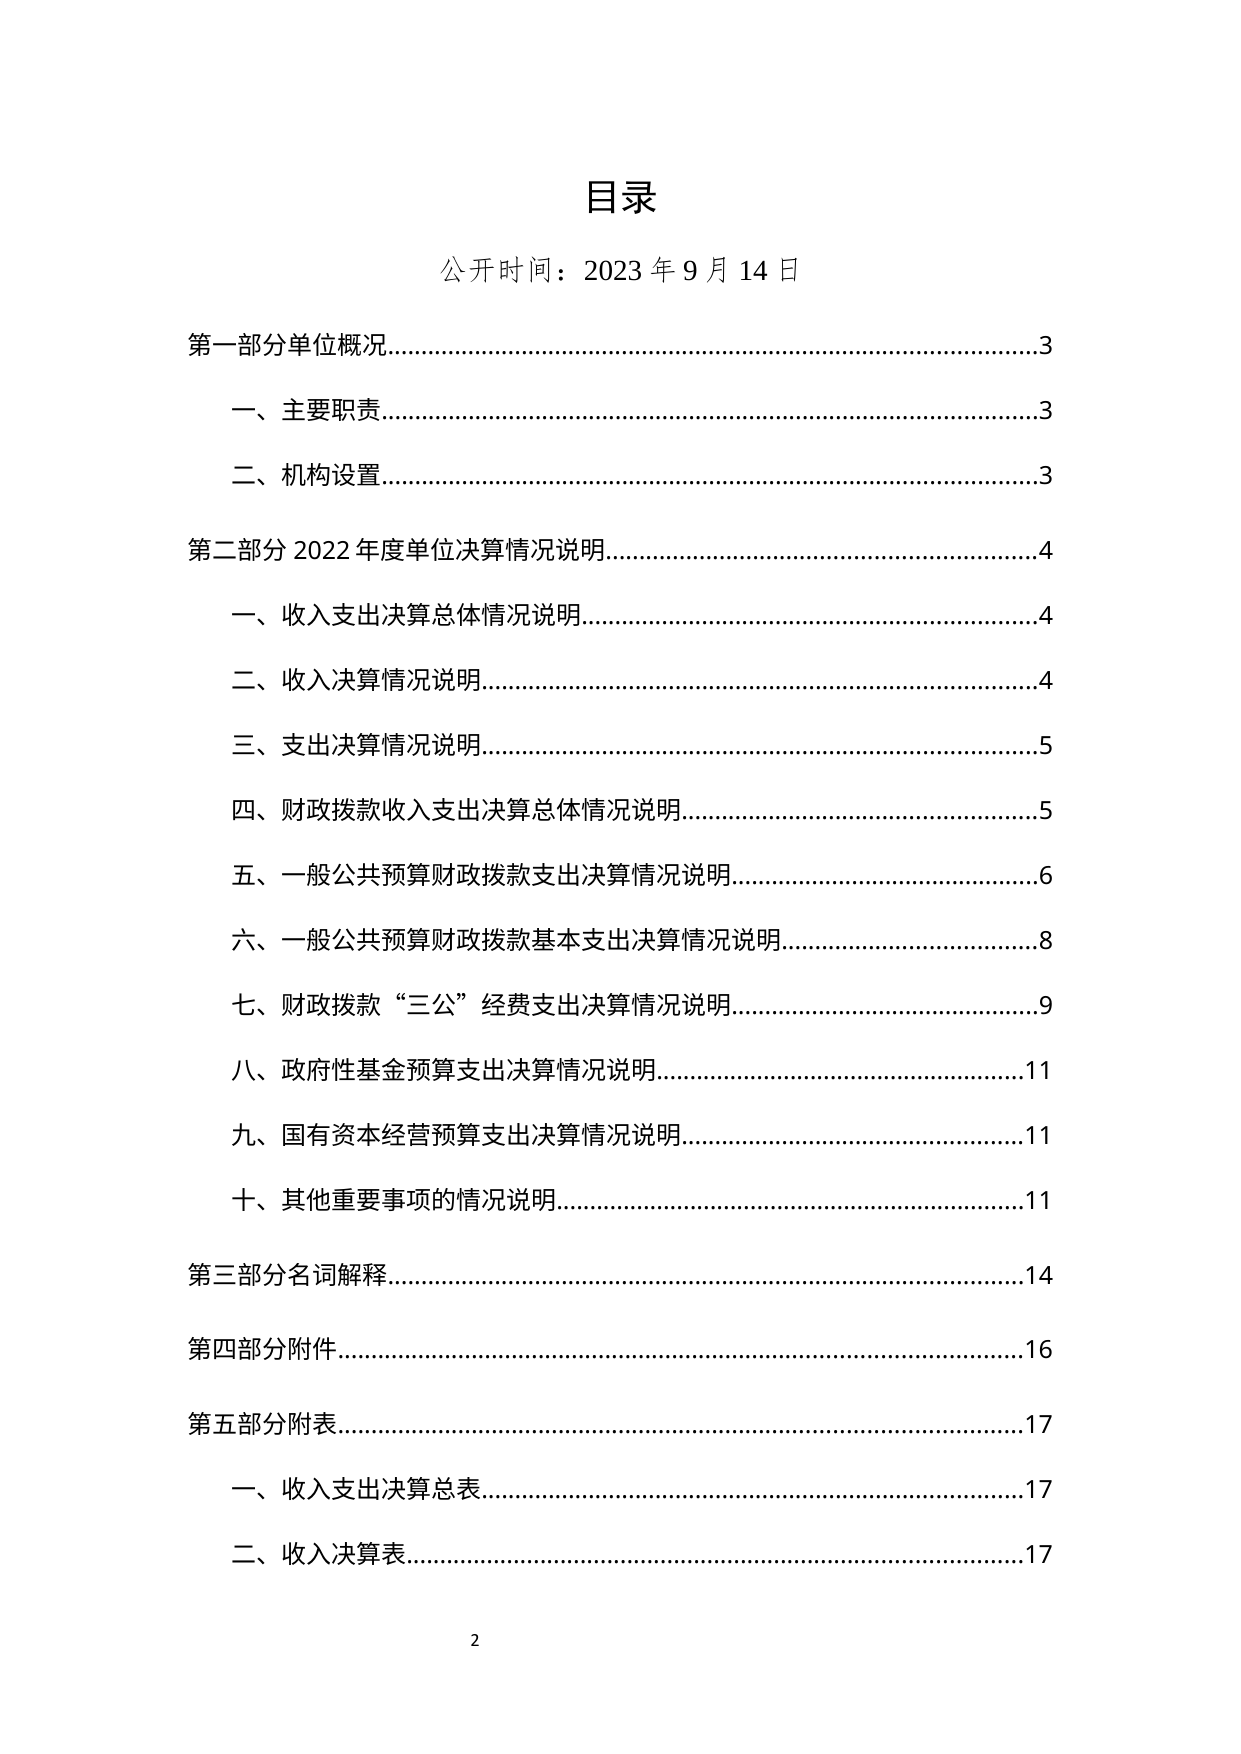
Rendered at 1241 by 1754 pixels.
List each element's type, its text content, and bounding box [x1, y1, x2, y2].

text 目录 [187, 162, 1053, 227]
text 公开时间：2023年9月14日 [187, 237, 1053, 302]
